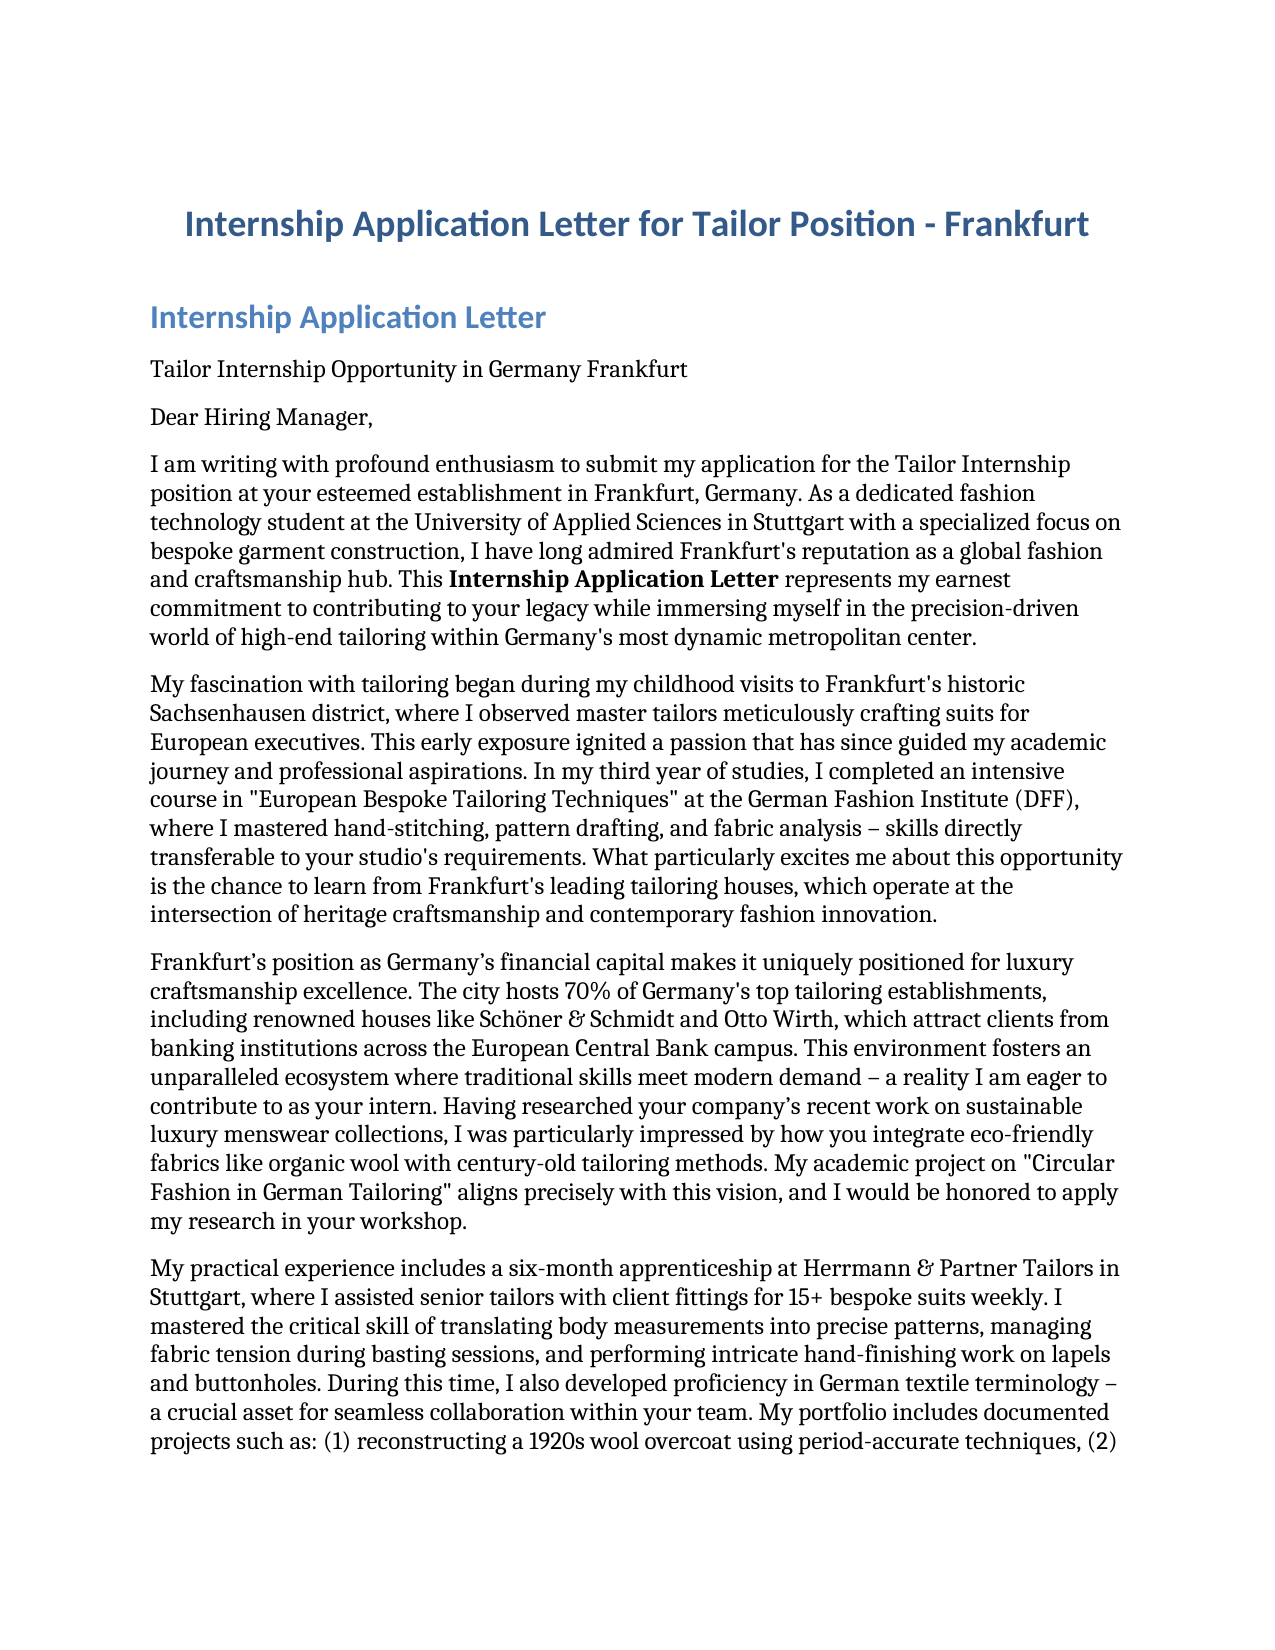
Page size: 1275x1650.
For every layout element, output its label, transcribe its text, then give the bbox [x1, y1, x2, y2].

text I am writing with profound enthusiasm to submit my application for the Tailor Internship position at your esteemed establishment in Frankfurt, Germany. As a dedicated fashion technology student at the University of Applied Sciences in Stuttgart with a specialized focus on bespoke garment construction, I have long admired Frankfurt's reputation as a global fashion and craftsmanship hub. This Internship Application Letter represents my earnest commitment to contributing to your legacy while immersing myself in the precision-driven world of high-end tailoring within Germany's most dynamic metropolitan center. [150, 450, 1125, 652]
text Tailor Internship Opportunity in Germany Frankfurt [150, 355, 1125, 384]
title Internship Application Letter for Tailor Position - Frankfurt [150, 200, 1125, 246]
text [150, 1254, 1125, 1455]
subtitle Internship Application Letter [150, 296, 1125, 337]
text Dear Hiring Manager, [150, 403, 1125, 432]
text Frankfurt’s position as Germany’s financial capital makes it uniquely positioned for luxury craftsmanship excellence. The city hosts 70% of Germany's top tailoring establishments, including renowned houses like Schöner & Schmidt and Otto Wirth, which attract clients from banking institutions across the European Central Bank campus. This environment fosters an unparalleled ecosystem where traditional skills meet modern demand – a reality I am eager to contribute to as your intern. Having researched your company’s recent work on sustainable luxury menswear collections, I was particularly impressed by how you integrate eco-friendly fabrics like organic wool with century-old tailoring methods. My academic project on "Circular Fashion in German Tailoring" aligns precisely with this vision, and I would be honored to apply my research in your workshop. [150, 948, 1125, 1235]
text My fascination with tailoring began during my childhood visits to Frankfurt's historic Sachsenhausen district, where I observed master tailors meticulously crafting suits for European executives. This early exposure ignited a passion that has since guided my academic journey and professional aspirations. In my third year of studies, I completed an intensive course in "European Bespoke Tailoring Techniques" at the German Fashion Institute (DFF), where I mastered hand-stitching, pattern drafting, and fabric analysis – skills directly transferable to your studio's requirements. What particularly excites me about this opportunity is the chance to learn from Frankfurt's leading tailoring houses, which operate at the intersection of heritage craftsmanship and contemporary fashion innovation. [150, 670, 1125, 929]
